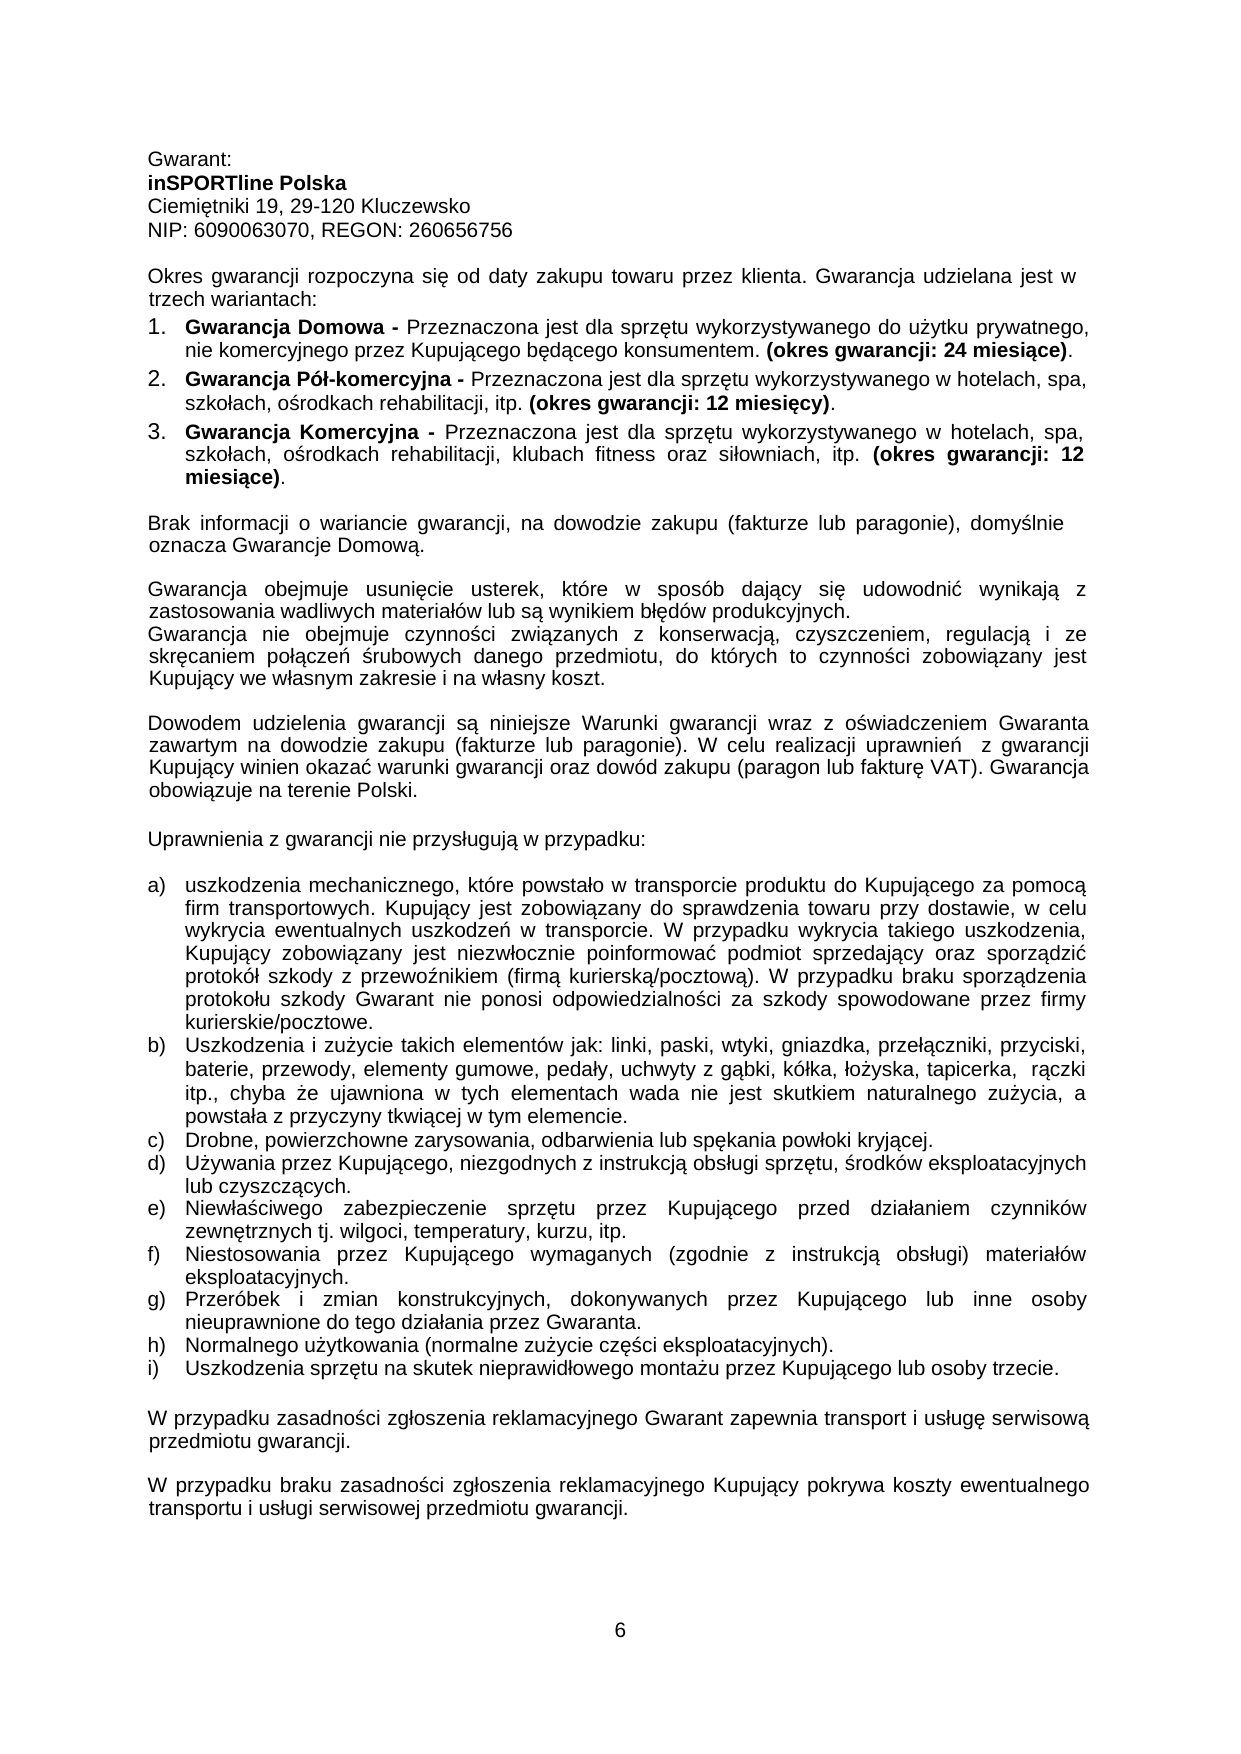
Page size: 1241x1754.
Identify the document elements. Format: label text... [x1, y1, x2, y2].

text NIP: 6090063070, REGON: 260656756 [147, 218, 1093, 242]
text Uprawnienia z gwarancji nie przysługują w przypadku: [147, 828, 1061, 851]
list Przeróbek i zmian konstrukcyjnych, dokonywanych przez Kupującego lub inne osoby nieuprawnione do tego działania przez Gwaranta. [147, 1288, 1087, 1334]
text W przypadku zasadności zgłoszenia reklamacyjnego Gwarant zapewnia transport i usługę serwisową przedmiotu gwarancji. [147, 1408, 1091, 1453]
text Ciemiętniki 19, 29-120 Kluczewsko [147, 195, 1093, 218]
list Drobne, powierzchowne zarysowania, odbarwienia lub spękania powłoki kryjącej. [147, 1128, 1087, 1152]
list uszkodzenia mechanicznego, które powstało w transporcie produktu do Kupującego za pomocą firm transportowych. Kupujący jest zobowiązany do sprawdzenia towaru przy dostawie, w celu wykrycia ewentualnych uszkodzeń w transporcie. W przypadku wykrycia takiego uszkodzenia, Kupujący zobowiązany jest niezwłocznie poinformować podmiot sprzedający oraz sporządzić protokół szkody z przewoźnikiem (firmą kurierską/pocztową). W przypadku braku sporządzenia protokołu szkody Gwarant nie ponosi odpowiedzialności za szkody spowodowane przez firmy kurierskie/pocztowe. [147, 874, 1087, 1033]
list Gwarancja Domowa - Przeznaczona jest dla sprzętu wykorzystywanego do użytku prywatnego, nie komercyjnego przez Kupującego będącego konsumentem. (okres gwarancji: 24 miesiące). [147, 315, 1091, 362]
list Uszkodzenia i zużycie takich elementów jak: linki, paski, wtyki, gniazdka, przełączniki, przyciski, baterie, przewody, elementy gumowe, pedały, uchwyty z gąbki, kółka, łożyska, tapicerka, rączki itp., chyba że ujawniona w tych elementach wada nie jest skutkiem naturalnego zużycia, a powstała z przyczyny tkwiącej w tym elemencie. [147, 1033, 1087, 1128]
list Niewłaściwego zabezpieczenie sprzętu przez Kupującego przed działaniem czynników zewnętrznych tj. wilgoci, temperatury, kurzu, itp. [147, 1197, 1087, 1243]
text Dowodem udzielenia gwarancji są niniejsze Warunki gwarancji wraz z oświadczeniem Gwaranta zawartym na dowodzie zakupu (fakturze lub paragonie). W celu realizacji uprawnień z gwarancji Kupujący winien okazać warunki gwarancji oraz dowód zakupu (paragon lub fakturę VAT). Gwarancja obowiązuje na terenie Polski. [147, 712, 1091, 801]
list Uszkodzenia sprzętu na skutek nieprawidłowego montażu przez Kupującego lub osoby trzecie. [147, 1358, 1087, 1380]
list Niestosowania przez Kupującego wymaganych (zgodnie z instrukcją obsługi) materiałów eksploatacyjnych. [147, 1243, 1087, 1288]
text Okres gwarancji rozpoczyna się od daty zakupu towaru przez klienta. Gwarancja udzielana jest w trzech wariantach: [147, 266, 1078, 311]
text Brak informacji o wariancie gwarancji, na dowodzie zakupu (fakturze lub paragonie), domyślnie oznacza Gwarancje Domową. [147, 512, 1066, 557]
list Gwarancja Pół-komercyjna - Przeznaczona jest dla sprzętu wykorzystywanego w hotelach, spa, szkołach, ośrodkach rehabilitacji, itp. (okres gwarancji: 12 miesięcy). [147, 367, 1087, 415]
text inSPORTline Polska [147, 171, 1093, 195]
text W przypadku braku zasadności zgłoszenia reklamacyjnego Kupujący pokrywa koszty ewentualnego transportu i usługi serwisowej przedmiotu gwarancji. [147, 1475, 1091, 1519]
text Gwarancja obejmuje usunięcie usterek, które w sposób dający się udowodnić wynikają z zastosowania wadliwych materiałów lub są wynikiem błędów produkcyjnych. [147, 579, 1088, 623]
list Używania przez Kupującego, niezgodnych z instrukcją obsługi sprzętu, środków eksploatacyjnych lub czyszczących. [147, 1152, 1087, 1197]
text Gwarant: [147, 147, 1093, 171]
list Gwarancja Komercyjna - Przeznaczona jest dla sprzętu wykorzystywanego w hotelach, spa, szkołach, ośrodkach rehabilitacji, klubach fitness oraz siłowniach, itp. (okres gwarancji: 12 miesiące). [147, 419, 1084, 512]
list Normalnego użytkowania (normalne zużycie części eksploatacyjnych). [147, 1334, 1087, 1358]
text Gwarancja nie obejmuje czynności związanych z konserwacją, czyszczeniem, regulacją i ze skręcaniem połączeń śrubowych danego przedmiotu, do których to czynności zobowiązany jest Kupujący we własnym zakresie i na własny koszt. [147, 623, 1088, 690]
